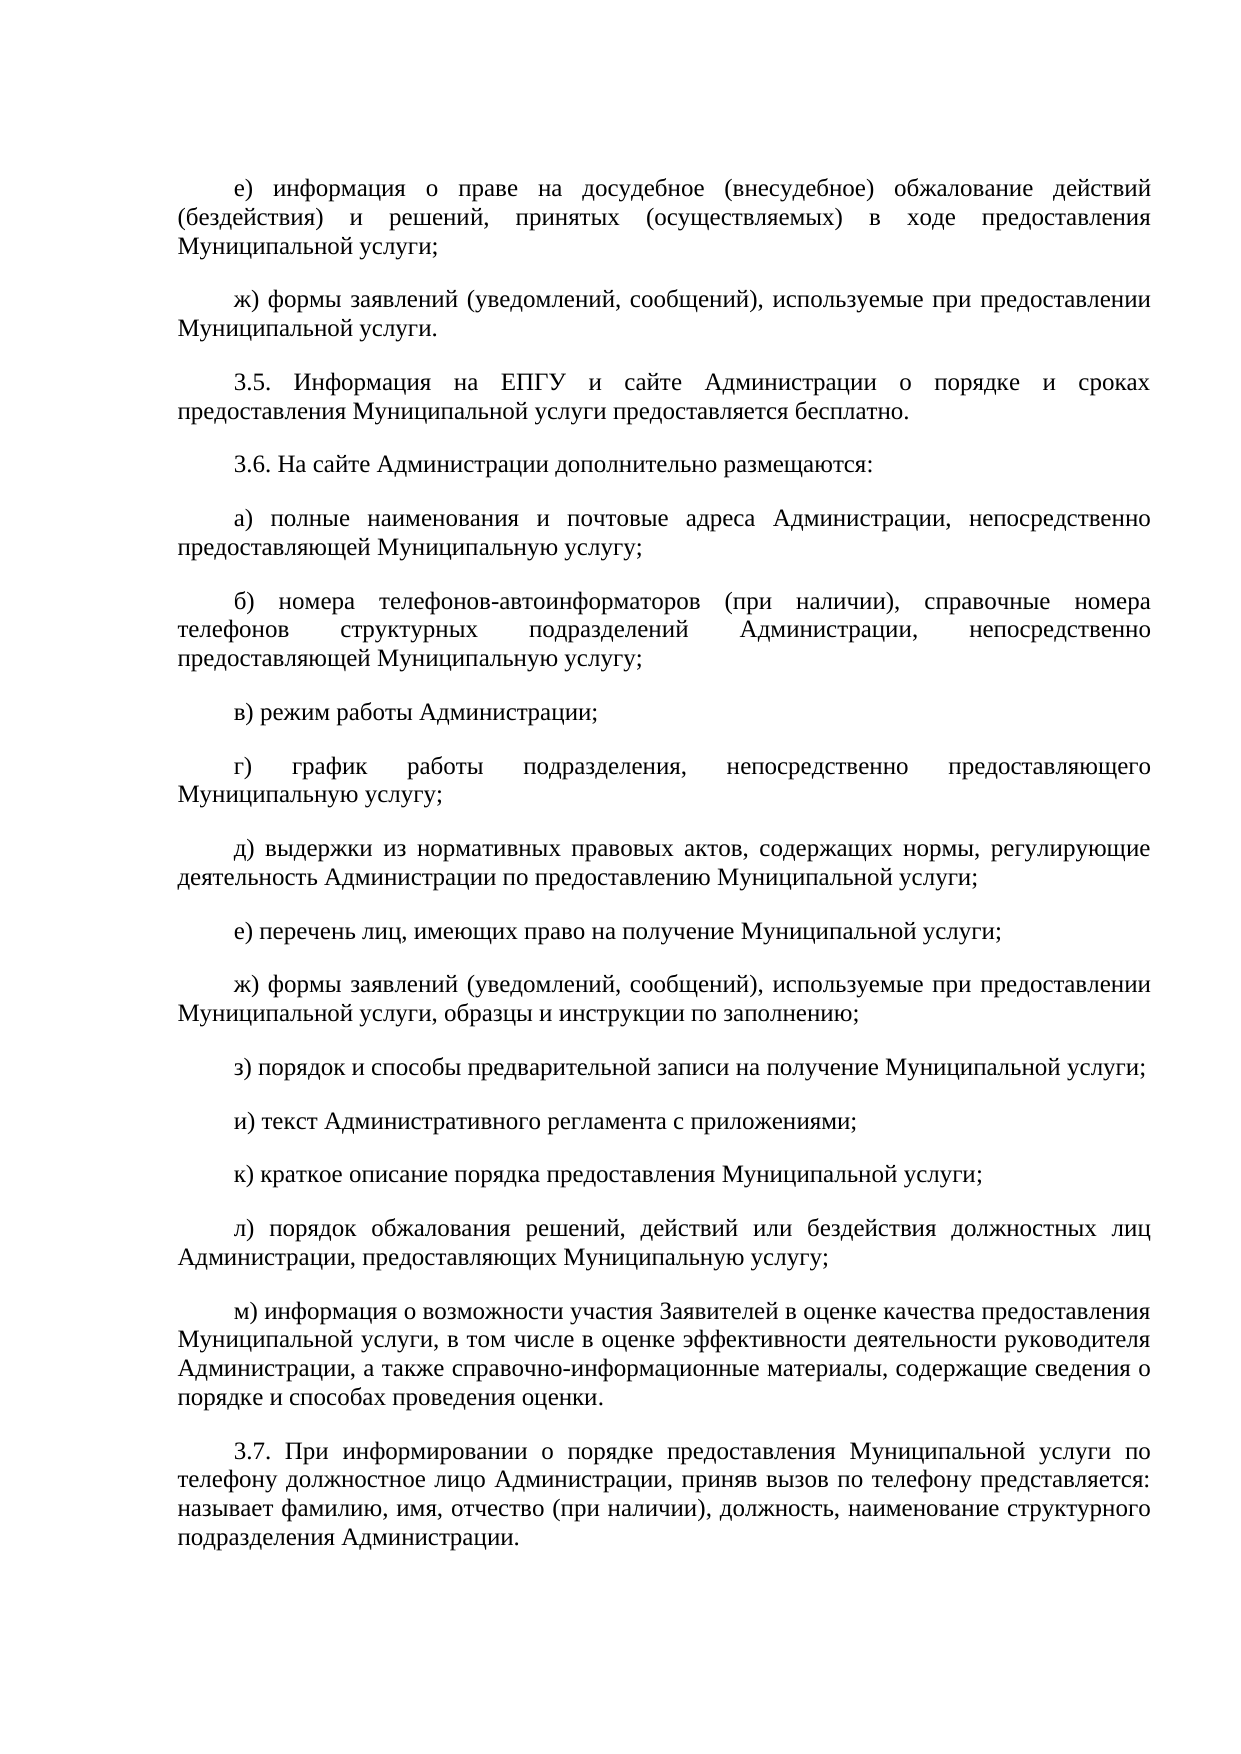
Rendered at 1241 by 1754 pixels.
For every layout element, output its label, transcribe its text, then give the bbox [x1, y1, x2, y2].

text е) перечень лиц, имеющих право на получение Муниципальной услуги; [177, 916, 1152, 944]
text м) информация о возможности участия Заявителей в оценке качества предоставления Муниципальной услуги, в том числе в оценке эффективности деятельности руководителя Администрации, а также справочно-информационные материалы, содержащие сведения о порядке и способах проведения оценки. [177, 1296, 1152, 1411]
text д) выдержки из нормативных правовых актов, содержащих нормы, регулирующие деятельность Администрации по предоставлению Муниципальной услуги; [177, 833, 1152, 891]
text ж) формы заявлений (уведомлений, сообщений), используемые при предоставлении Муниципальной услуги. [177, 284, 1152, 342]
text ж) формы заявлений (уведомлений, сообщений), используемые при предоставлении Муниципальной услуги, образцы и инструкции по заполнению; [177, 969, 1152, 1027]
text е) информация о праве на досудебное (внесудебное) обжалование действий (бездействия) и решений, принятых (осуществляемых) в ходе предоставления Муниципальной услуги; [177, 173, 1152, 259]
text 3.6. На сайте Администрации дополнительно размещаются: [177, 449, 1152, 478]
text г) график работы подразделения, непосредственно предоставляющего Муниципальную услугу; [177, 751, 1152, 808]
text з) порядок и способы предварительной записи на получение Муниципальной услуги; [177, 1052, 1152, 1081]
text а) полные наименования и почтовые адреса Администрации, непосредственно предоставляющей Муниципальную услугу; [177, 503, 1152, 561]
text в) режим работы Администрации; [177, 697, 1152, 726]
text к) краткое описание порядка предоставления Муниципальной услуги; [177, 1159, 1152, 1188]
text 3.5. Информация на ЕПГУ и сайте Администрации о порядке и сроках предоставления Муниципальной услуги предоставляется бесплатно. [177, 367, 1152, 424]
text б) номера телефонов-автоинформаторов (при наличии), справочные номера телефонов структурных подразделений Администрации, непосредственно предоставляющей Муниципальную услугу; [177, 586, 1152, 672]
text л) порядок обжалования решений, действий или бездействия должностных лиц Администрации, предоставляющих Муниципальную услугу; [177, 1213, 1152, 1271]
text 3.7. При информировании о порядке предоставления Муниципальной услуги по телефону должностное лицо Администрации, приняв вызов по телефону представляется: называет фамилию, имя, отчество (при наличии), должность, наименование структурного подразделения Администрации. [177, 1436, 1152, 1551]
text и) текст Административного регламента с приложениями; [177, 1106, 1152, 1134]
